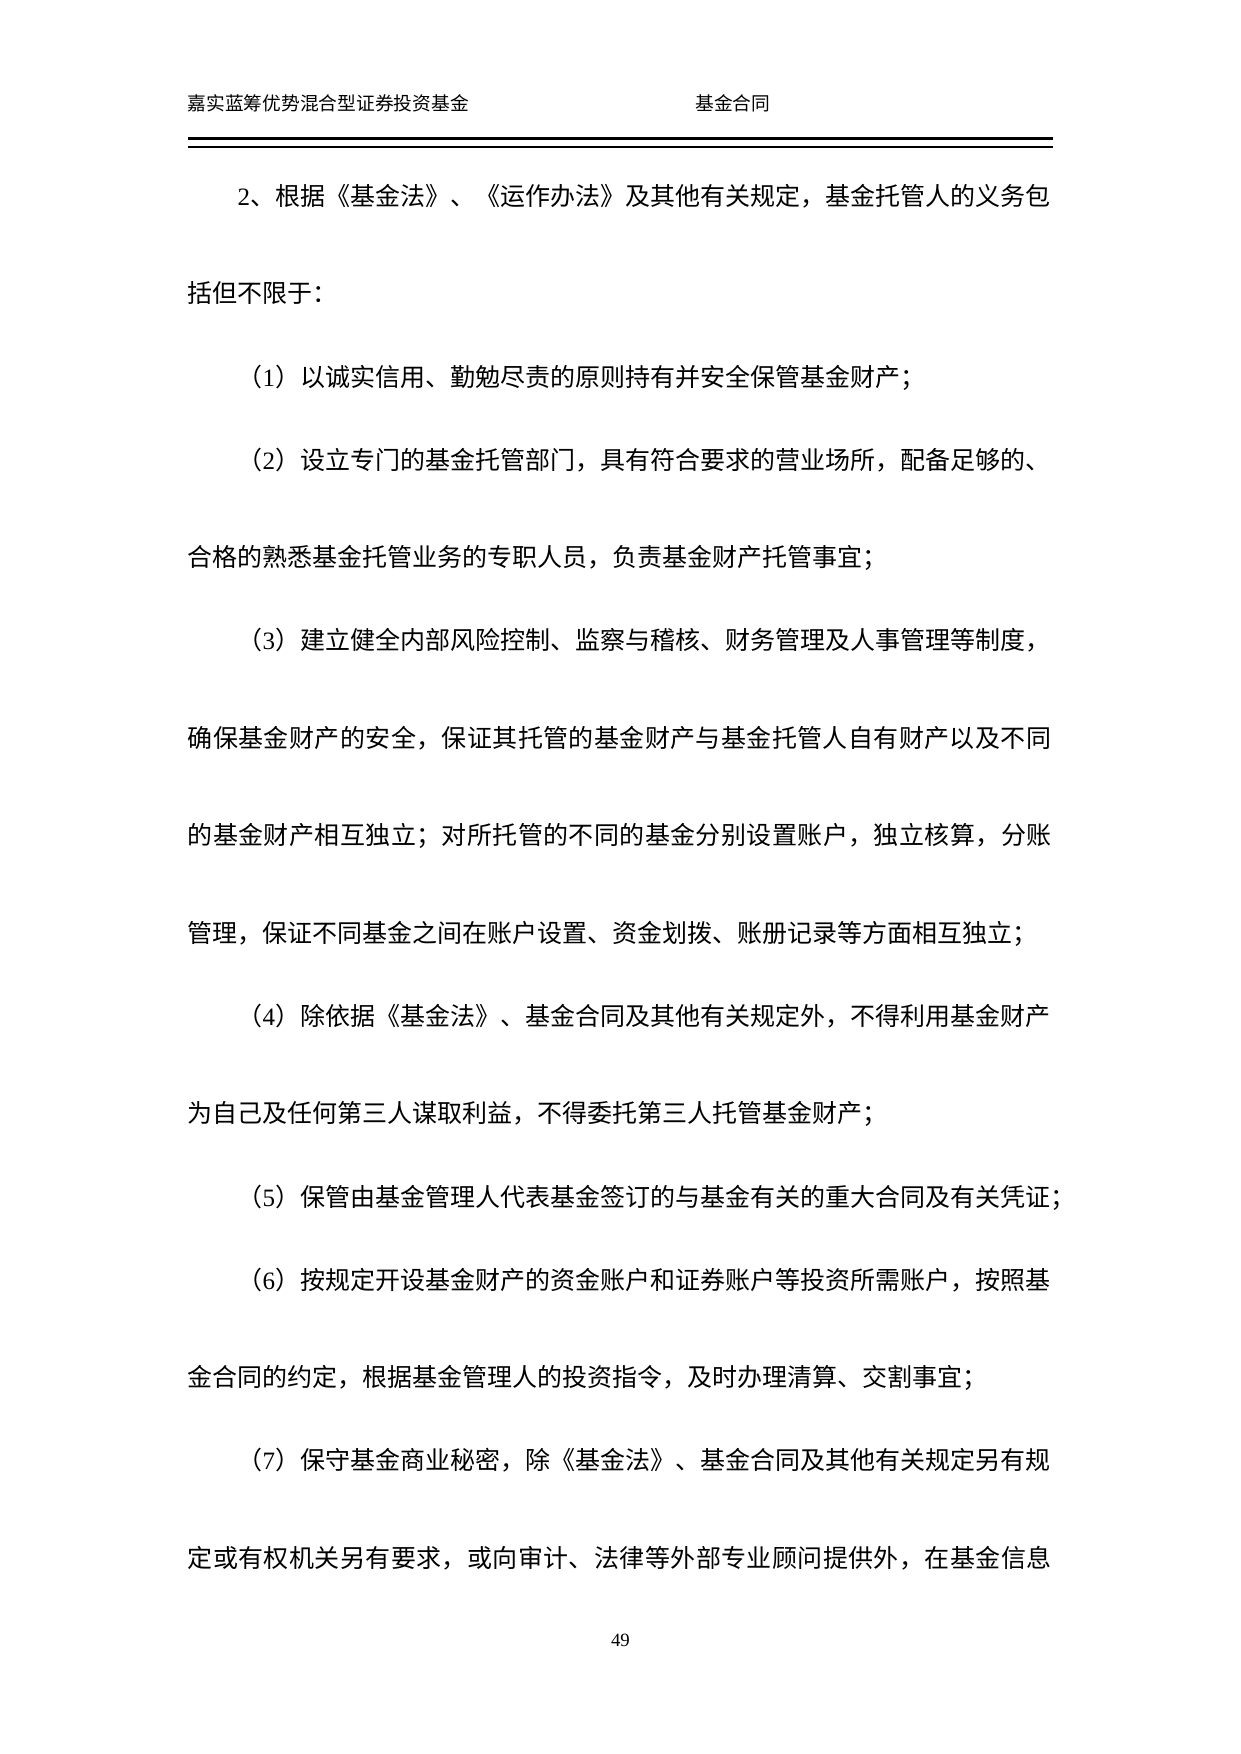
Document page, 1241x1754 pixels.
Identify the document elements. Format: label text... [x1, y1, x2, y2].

text （5）保管由基金管理人代表基金签订的与基金有关的重大合同及有关凭证； [187, 1163, 1053, 1228]
text 2、根据《基金法》、《运作办法》及其他有关规定，基金托管人的义务包括但不限于： [187, 162, 1053, 324]
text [187, 1426, 1053, 1589]
text （3）建立健全内部风险控制、监察与稽核、财务管理及人事管理等制度，确保基金财产的安全，保证其托管的基金财产与基金托管人自有财产以及不同的基金财产相互独立；对所托管的不同的基金分别设置账户，独立核算，分账管理，保证不同基金之间在账户设置、资金划拨、账册记录等方面相互独立； [187, 606, 1053, 964]
text （4）除依据《基金法》、基金合同及其他有关规定外，不得利用基金财产为自己及任何第三人谋取利益，不得委托第三人托管基金财产； [187, 982, 1053, 1144]
text （1）以诚实信用、勤勉尽责的原则持有并安全保管基金财产； [187, 343, 1053, 408]
text （6）按规定开设基金财产的资金账户和证券账户等投资所需账户，按照基金合同的约定，根据基金管理人的投资指令，及时办理清算、交割事宜； [187, 1246, 1053, 1408]
text （2）设立专门的基金托管部门，具有符合要求的营业场所，配备足够的、合格的熟悉基金托管业务的专职人员，负责基金财产托管事宜； [187, 426, 1053, 588]
